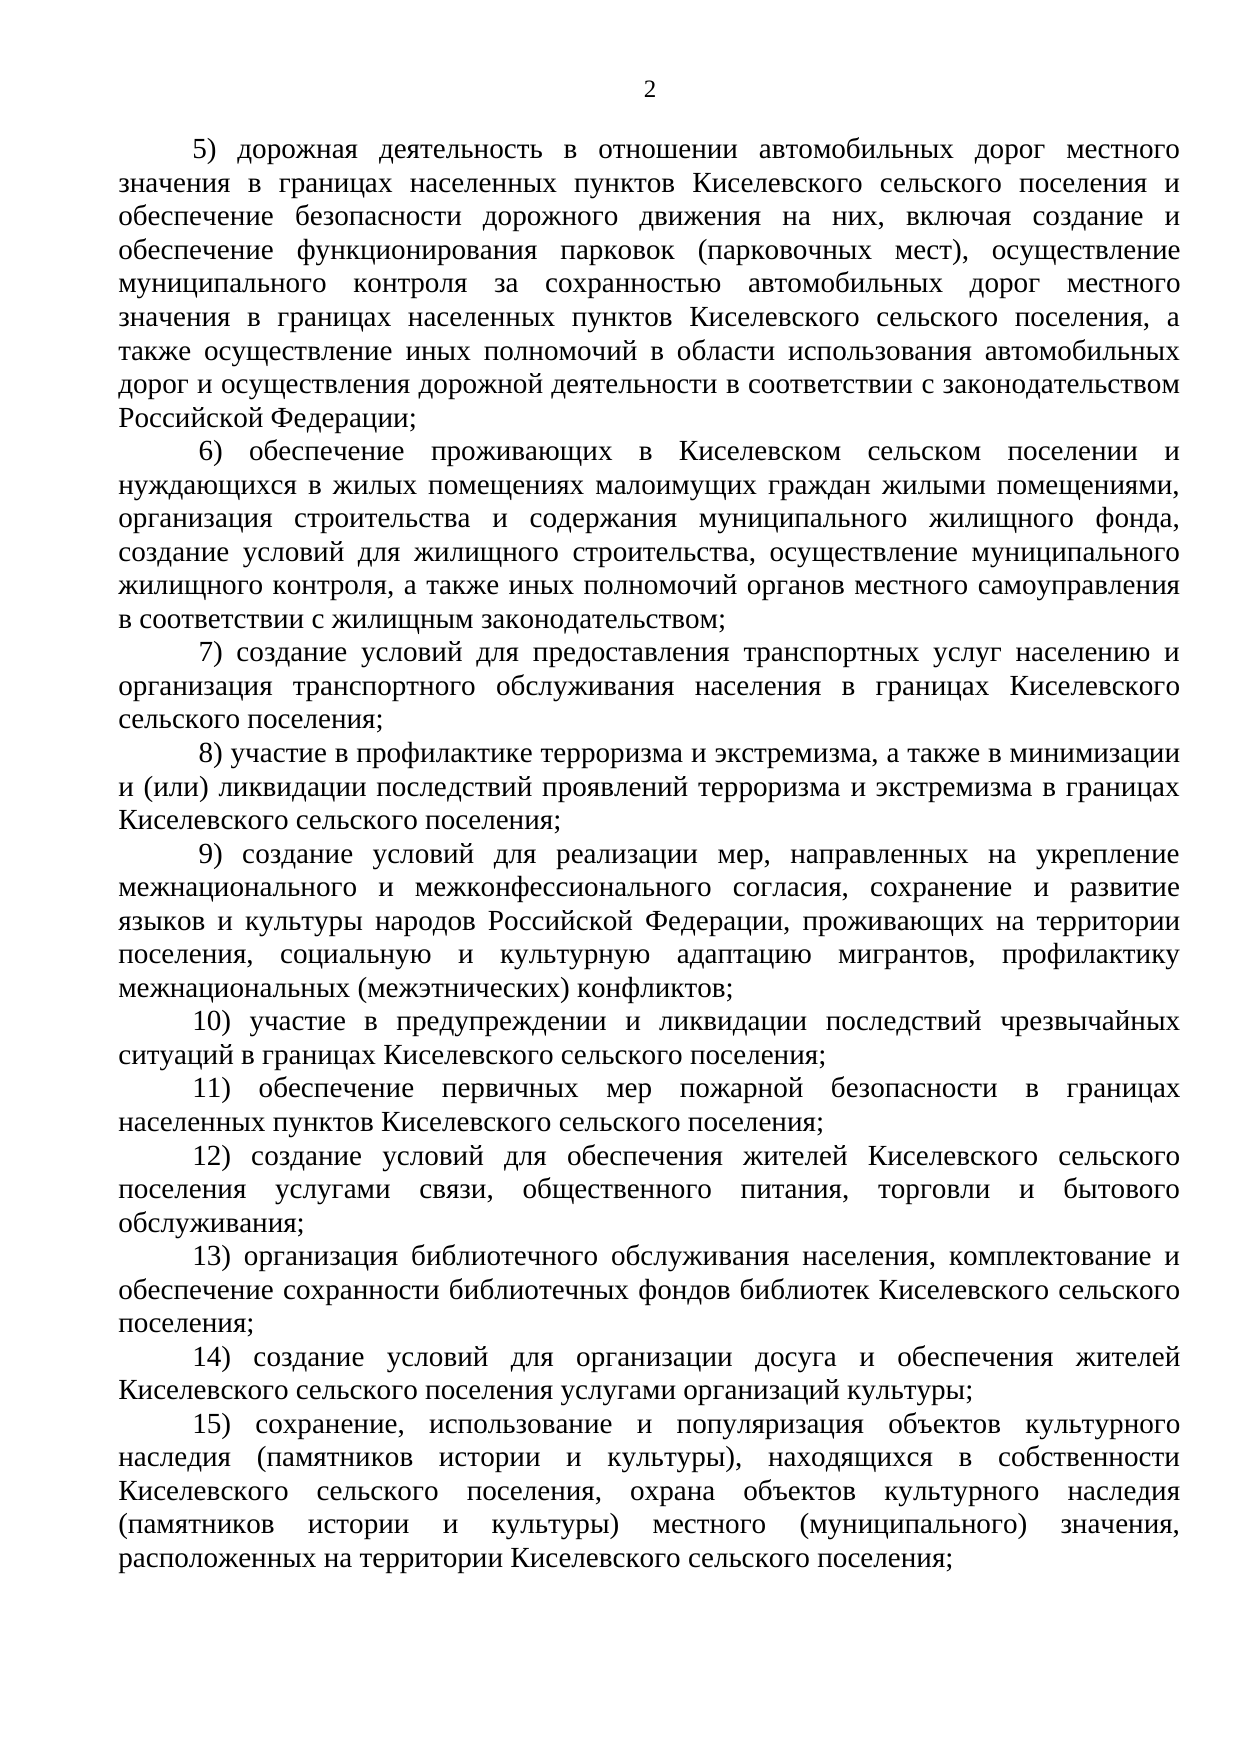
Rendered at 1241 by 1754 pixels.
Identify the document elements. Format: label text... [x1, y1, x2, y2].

text 12) создание условий для обеспечения жителей Киселевского сельского поселения услугами связи, общественного питания, торговли и бытового обслуживания; [118, 1138, 1181, 1238]
text 8) участие в профилактике терроризма и экстремизма, а также в минимизации и (или) ликвидации последствий проявлений терроризма и экстремизма в границах Киселевского сельского поселения; [118, 735, 1181, 836]
text 7) создание условий для предоставления транспортных услуг населению и организация транспортного обслуживания населения в границах Киселевского сельского поселения; [118, 634, 1181, 735]
text 13) организация библиотечного обслуживания населения, комплектование и обеспечение сохранности библиотечных фондов библиотек Киселевского сельского поселения; [118, 1238, 1181, 1339]
text 11) обеспечение первичных мер пожарной безопасности в границах населенных пунктов Киселевского сельского поселения; [118, 1071, 1181, 1138]
text 6) обеспечение проживающих в Киселевском сельском поселении и нуждающихся в жилых помещениях малоимущих граждан жилыми помещениями, организация строительства и содержания муниципального жилищного фонда, создание условий для жилищного строительства, осуществление муниципального жилищного контроля, а также иных полномочий органов местного самоуправления в соответствии с жилищным законодательством; [118, 433, 1181, 634]
text 14) создание условий для организации досуга и обеспечения жителей Киселевского сельского поселения услугами организаций культуры; [118, 1339, 1181, 1406]
text 9) создание условий для реализации мер, направленных на укрепление межнационального и межконфессионального согласия, сохранение и развитие языков и культуры народов Российской Федерации, проживающих на территории поселения, социальную и культурную адаптацию мигрантов, профилактику межнациональных (межэтнических) конфликтов; [118, 836, 1181, 1003]
text 5) дорожная деятельность в отношении автомобильных дорог местного значения в границах населенных пунктов Киселевского сельского поселения и обеспечение безопасности дорожного движения на них, включая создание и обеспечение функционирования парковок (парковочных мест), осуществление муниципального контроля за сохранностью автомобильных дорог местного значения в границах населенных пунктов Киселевского сельского поселения, а также осуществление иных полномочий в области использования автомобильных дорог и осуществления дорожной деятельности в соответствии с законодательством Российской Федерации; [118, 131, 1181, 433]
text 10) участие в предупреждении и ликвидации последствий чрезвычайных ситуаций в границах Киселевского сельского поселения; [118, 1003, 1181, 1071]
text 15) сохранение, использование и популяризация объектов культурного наследия (памятников истории и культуры), находящихся в собственности Киселевского сельского поселения, охрана объектов культурного наследия (памятников истории и культуры) местного (муниципального) значения, расположенных на территории Киселевского сельского поселения; [118, 1406, 1181, 1574]
